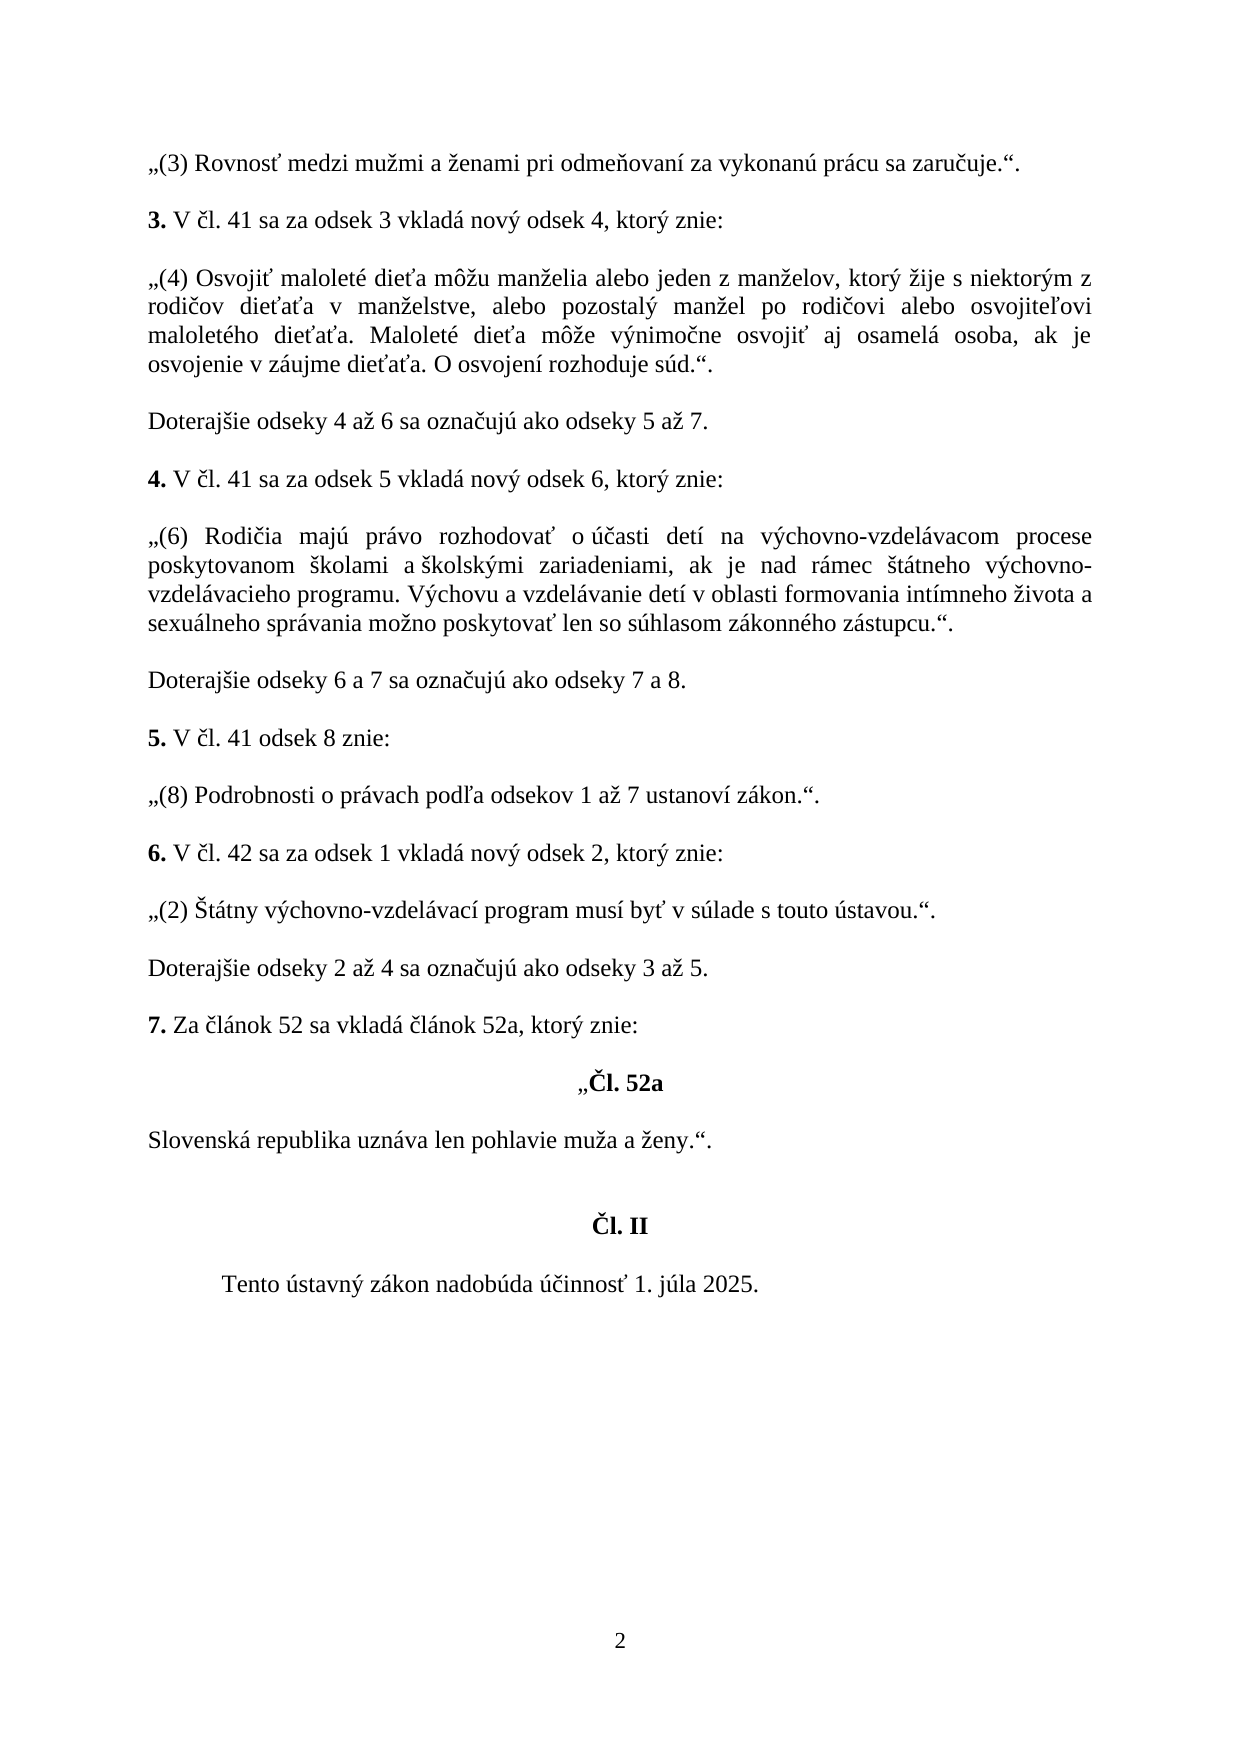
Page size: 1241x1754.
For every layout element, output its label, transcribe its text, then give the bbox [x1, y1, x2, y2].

text 4. V čl. 41 sa za odsek 5 vkladá nový odsek 6, ktorý znie: [148, 464, 1093, 493]
text Doterajšie odseky 6 a 7 sa označujú ako odseky 7 a 8. [148, 665, 1093, 694]
text „(4) Osvojiť maloleté dieťa môžu manželia alebo jeden z manželov, ktorý žije s niektorým z rodičov dieťaťa v manželstve, alebo pozostalý manžel po rodičovi alebo osvojiteľovi maloletého dieťaťa. Maloleté dieťa môže výnimočne osvojiť aj osamelá osoba, ak je osvojenie v záujme dieťaťa. O osvojení rozhoduje súd.“. [148, 263, 1093, 378]
text Slovenská republika uznáva len pohlavie muža a ženy.“. [148, 1125, 1093, 1154]
text Doterajšie odseky 2 až 4 sa označujú ako odseky 3 až 5. [148, 953, 1093, 981]
text 7. Za článok 52 sa vkladá článok 52a, ktorý znie: [148, 1010, 1093, 1039]
text Čl. II [148, 1211, 1093, 1240]
text 3. V čl. 41 sa za odsek 3 vkladá nový odsek 4, ktorý znie: [148, 205, 1093, 234]
text „(6) Rodičia majú právo rozhodovať o účasti detí na výchovno-vzdelávacom procese poskytovanom školami a školskými zariadeniami, ak je nad rámec štátneho výchovno-vzdelávacieho programu. Výchovu a vzdelávanie detí v oblasti formovania intímneho života a sexuálneho správania možno poskytovať len so súhlasom zákonného zástupcu.“. [148, 521, 1093, 636]
text „(2) Štátny výchovno-vzdelávací program musí byť v súlade s touto ústavou.“. [148, 895, 1093, 924]
text 6. V čl. 42 sa za odsek 1 vkladá nový odsek 2, ktorý znie: [148, 838, 1093, 866]
text Tento ústavný zákon nadobúda účinnosť 1. júla 2025. [148, 1269, 1093, 1298]
text „Čl. 52a [148, 1068, 1093, 1096]
text „(3) Rovnosť medzi mužmi a ženami pri odmeňovaní za vykonanú prácu sa zaručuje.“. [148, 148, 1093, 176]
text 5. V čl. 41 odsek 8 znie: [148, 723, 1093, 751]
text Doterajšie odseky 4 až 6 sa označujú ako odseky 5 až 7. [148, 406, 1093, 435]
text „(8) Podrobnosti o právach podľa odsekov 1 až 7 ustanoví zákon.“. [148, 780, 1093, 809]
